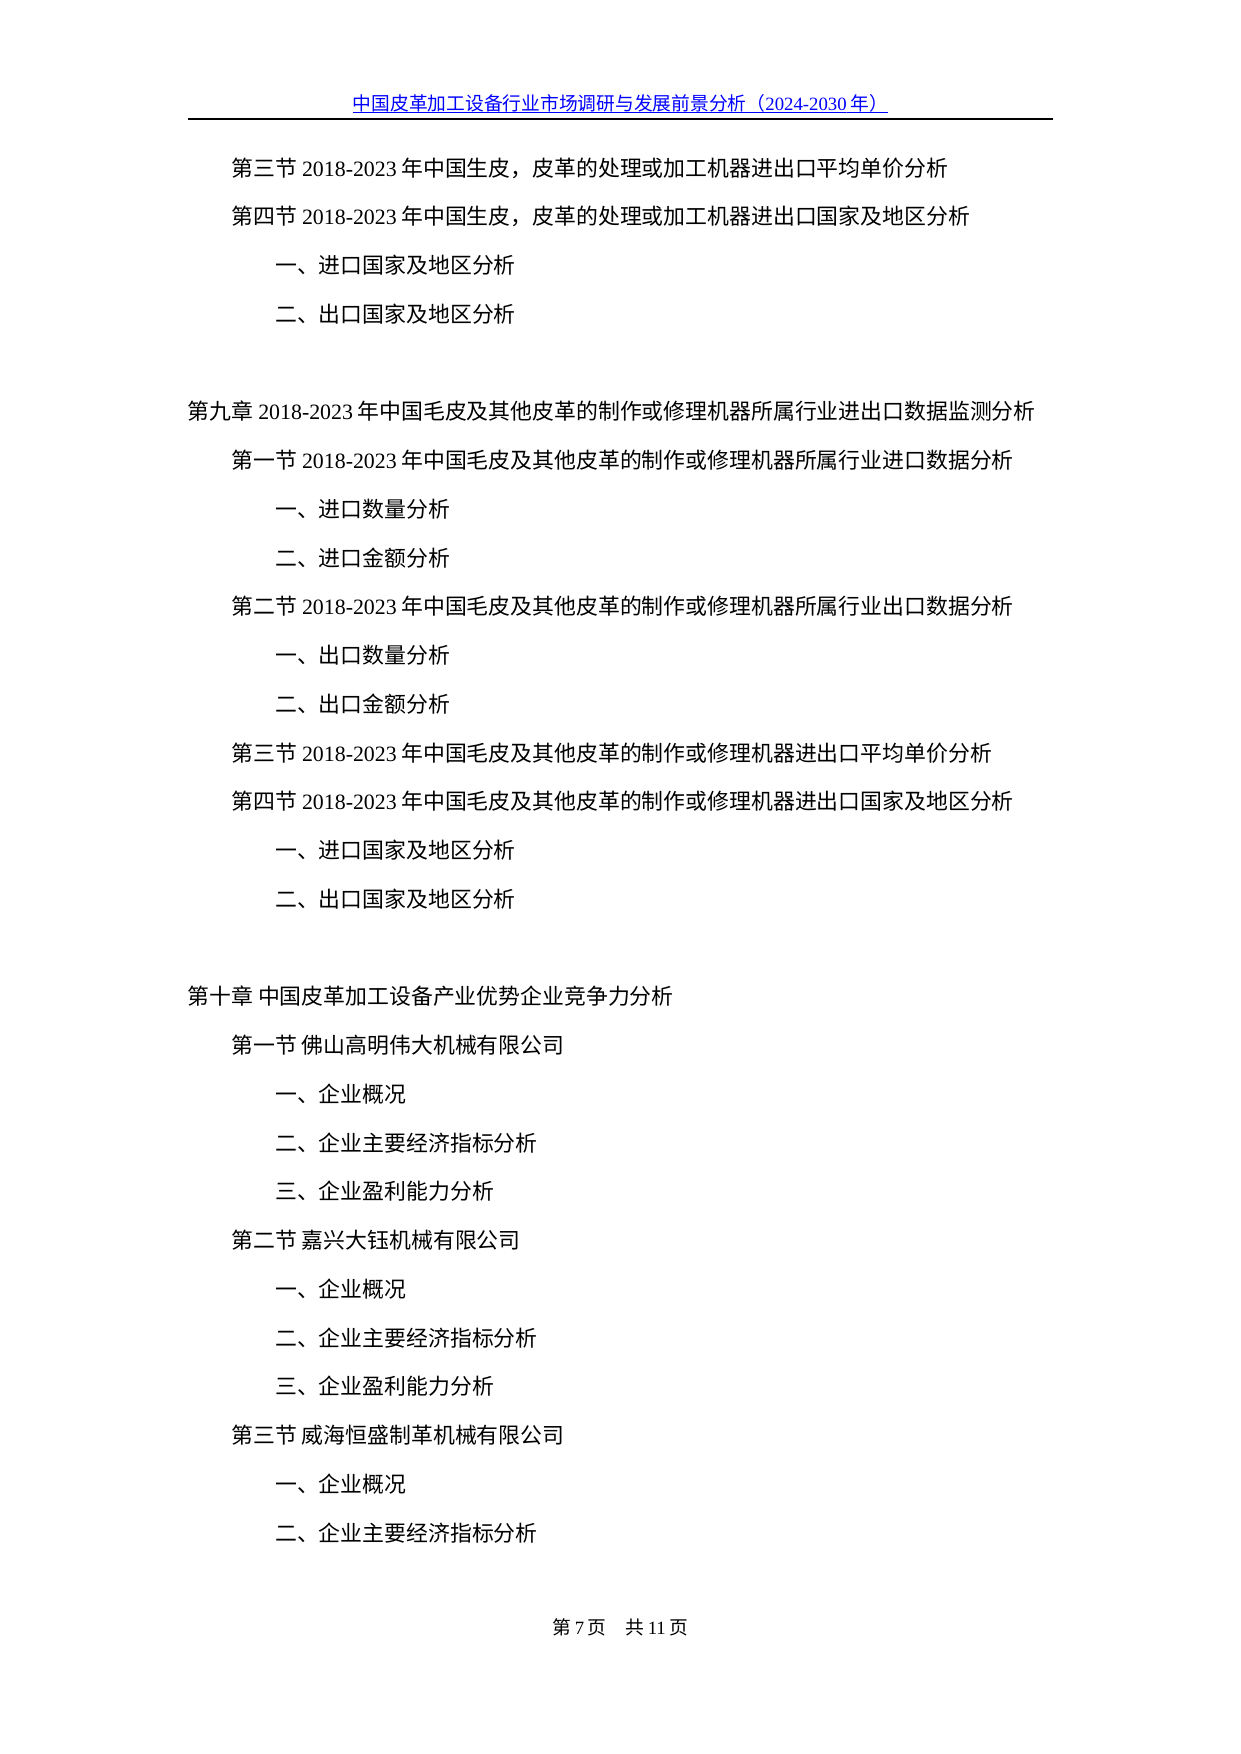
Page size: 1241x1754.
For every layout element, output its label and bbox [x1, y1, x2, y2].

text [187, 150, 1053, 1548]
